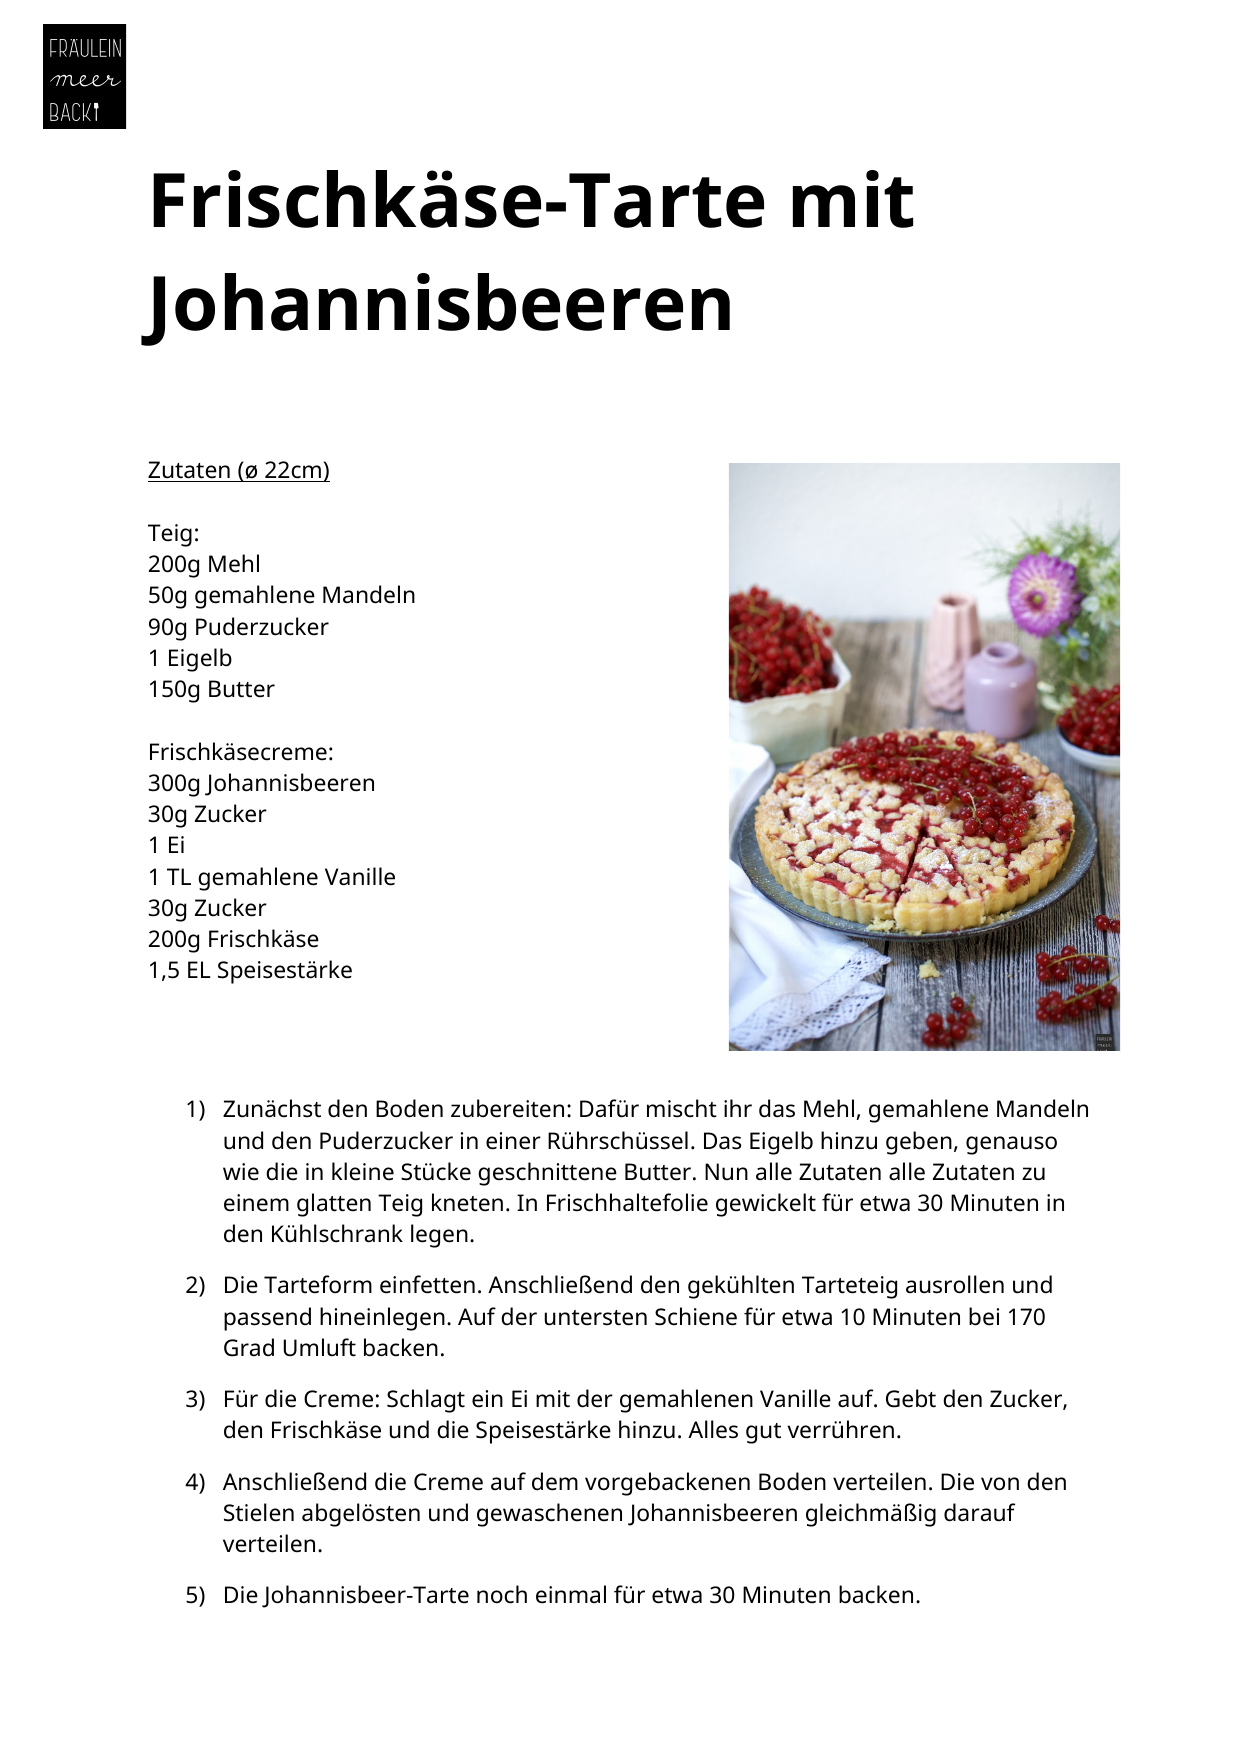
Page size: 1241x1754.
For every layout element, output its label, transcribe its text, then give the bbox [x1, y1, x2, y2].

list Für die Creme: Schlagt ein Ei mit der gemahlenen Vanille auf. Gebt den Zucker, den Frischkäse und die Speisestärke hinzu. Alles gut verrühren. [185, 1383, 1093, 1446]
list Zunächst den Boden zubereiten: Dafür mischt ihr das Mehl, gemahlene Mandeln und den Puderzucker in einer Rührschüssel. Das Eigelb hinzu geben, genauso wie die in kleine Stücke geschnittene Butter. Nun alle Zutaten alle Zutaten zu einem glatten Teig kneten. In Frischhaltefolie gewickelt für etwa 30 Minuten in den Kühlschrank legen. [185, 1093, 1093, 1249]
text 1,5 EL Speisestärke [148, 954, 728, 985]
text 90g Puderzucker [148, 610, 728, 642]
text 150g Butter [148, 673, 728, 704]
text 1 TL gemahlene Vanille [148, 860, 728, 892]
text Teig: [148, 517, 728, 548]
picture [42, 24, 127, 129]
text 200g Mehl [148, 548, 728, 579]
list Anschließend die Creme auf dem vorgebackenen Boden verteilen. Die von den Stielen abgelösten und gewaschenen Johannisbeeren gleichmäßig darauf verteilen. [185, 1466, 1093, 1559]
picture [728, 463, 1121, 1052]
text 300g Johannisbeeren [148, 767, 728, 798]
text Zutaten (ø 22cm) [148, 454, 1093, 485]
text 30g Zucker [148, 798, 728, 829]
text 30g Zucker [148, 892, 728, 923]
text Frischkäsecreme: [148, 735, 728, 767]
text 1 Ei [148, 829, 728, 860]
list Die Johannisbeer-Tarte noch einmal für etwa 30 Minuten backen. [185, 1579, 1093, 1610]
list Die Tarteform einfetten. Anschließend den gekühlten Tarteteig ausrollen und passend hineinlegen. Auf der untersten Schiene für etwa 10 Minuten bei 170 Grad Umluft backen. [185, 1269, 1093, 1363]
text Frischkäse-Tarte mit Johannisbeeren [148, 148, 1093, 352]
text 200g Frischkäse [148, 923, 728, 954]
text 1 Eigelb [148, 642, 728, 673]
text 50g gemahlene Mandeln [148, 579, 728, 610]
